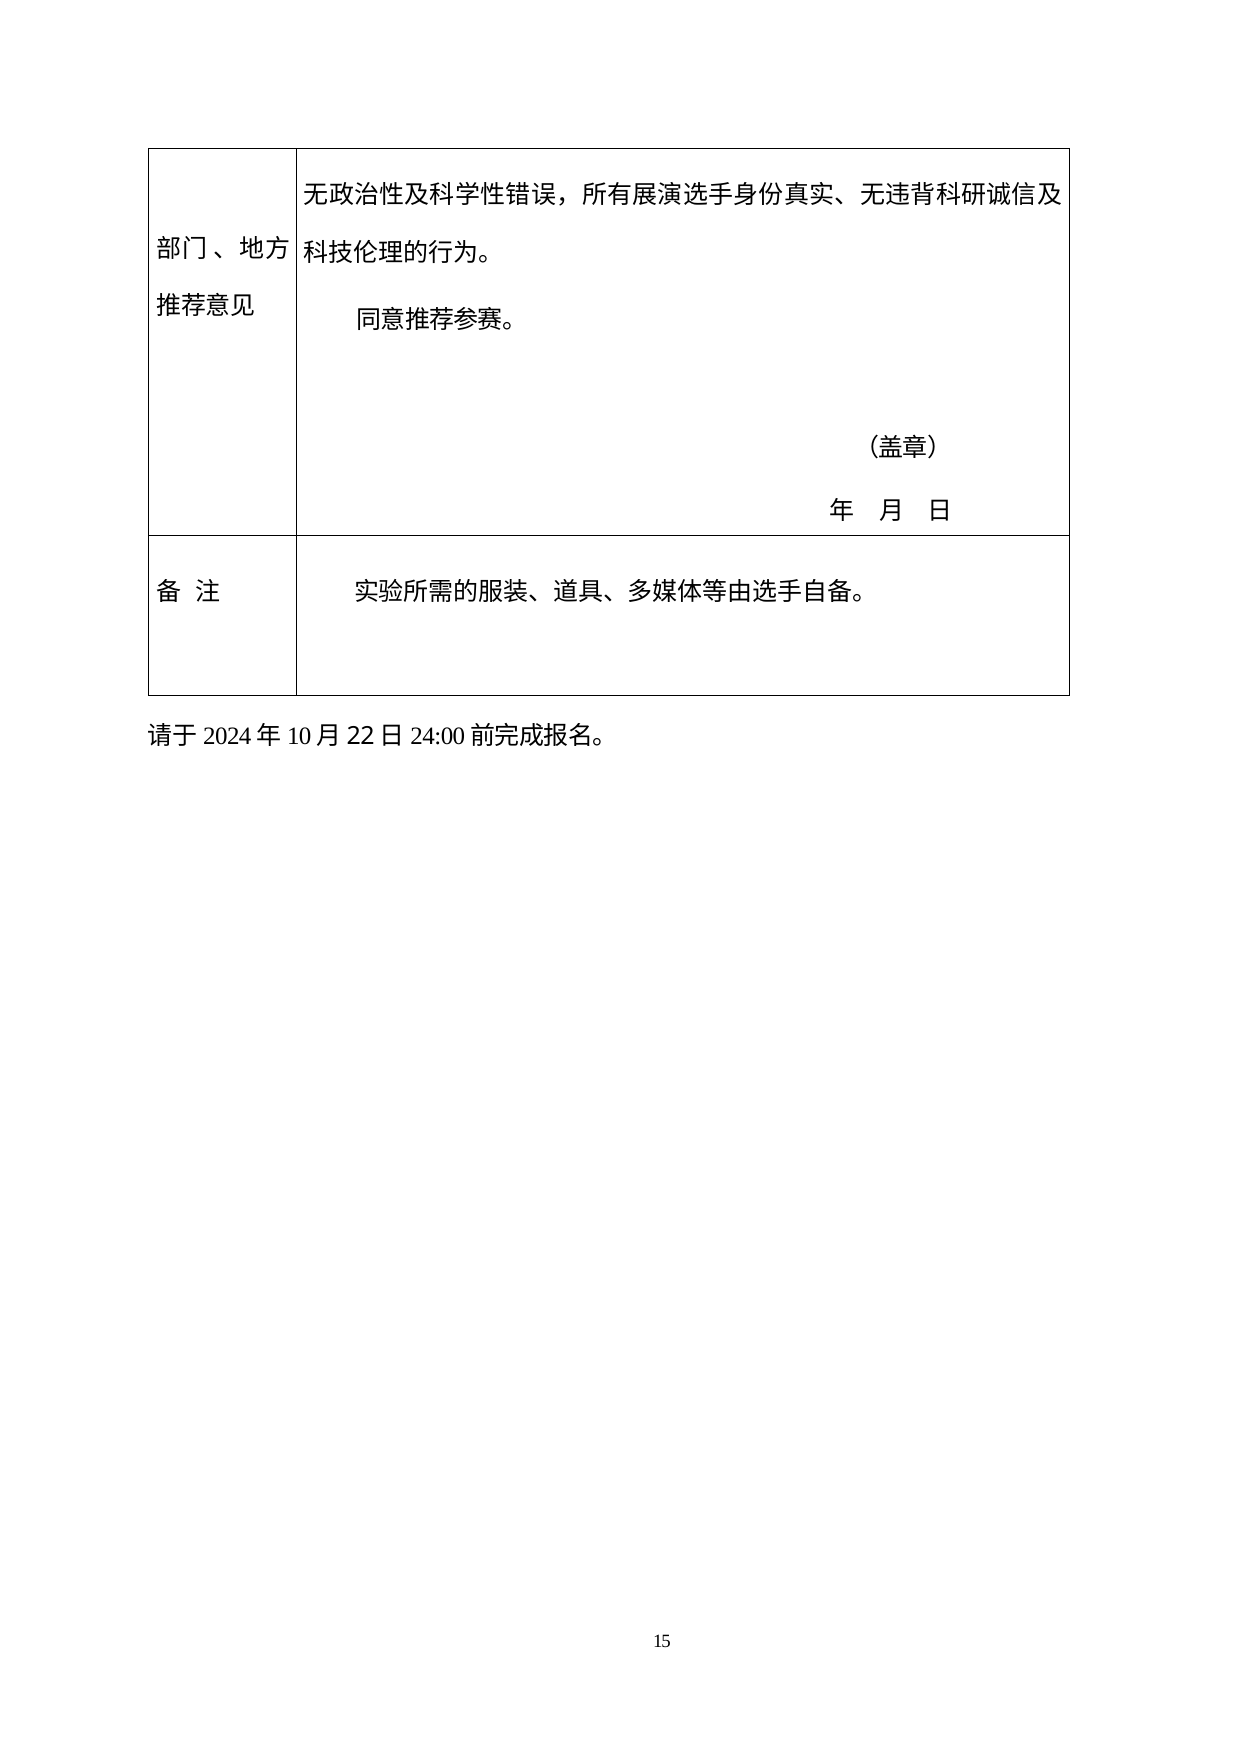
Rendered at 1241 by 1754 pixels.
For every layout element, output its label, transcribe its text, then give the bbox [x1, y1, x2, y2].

table_cell 备 注 [149, 536, 296, 694]
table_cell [297, 149, 1069, 535]
text 请于 2024年 10月22日 24:00前完成报名。 [148, 708, 1092, 760]
table_cell 实验所需的服装、道具、多媒体等由选手自备。 [297, 536, 1069, 694]
table_cell 部门 、地方 推荐意见 [149, 149, 296, 535]
